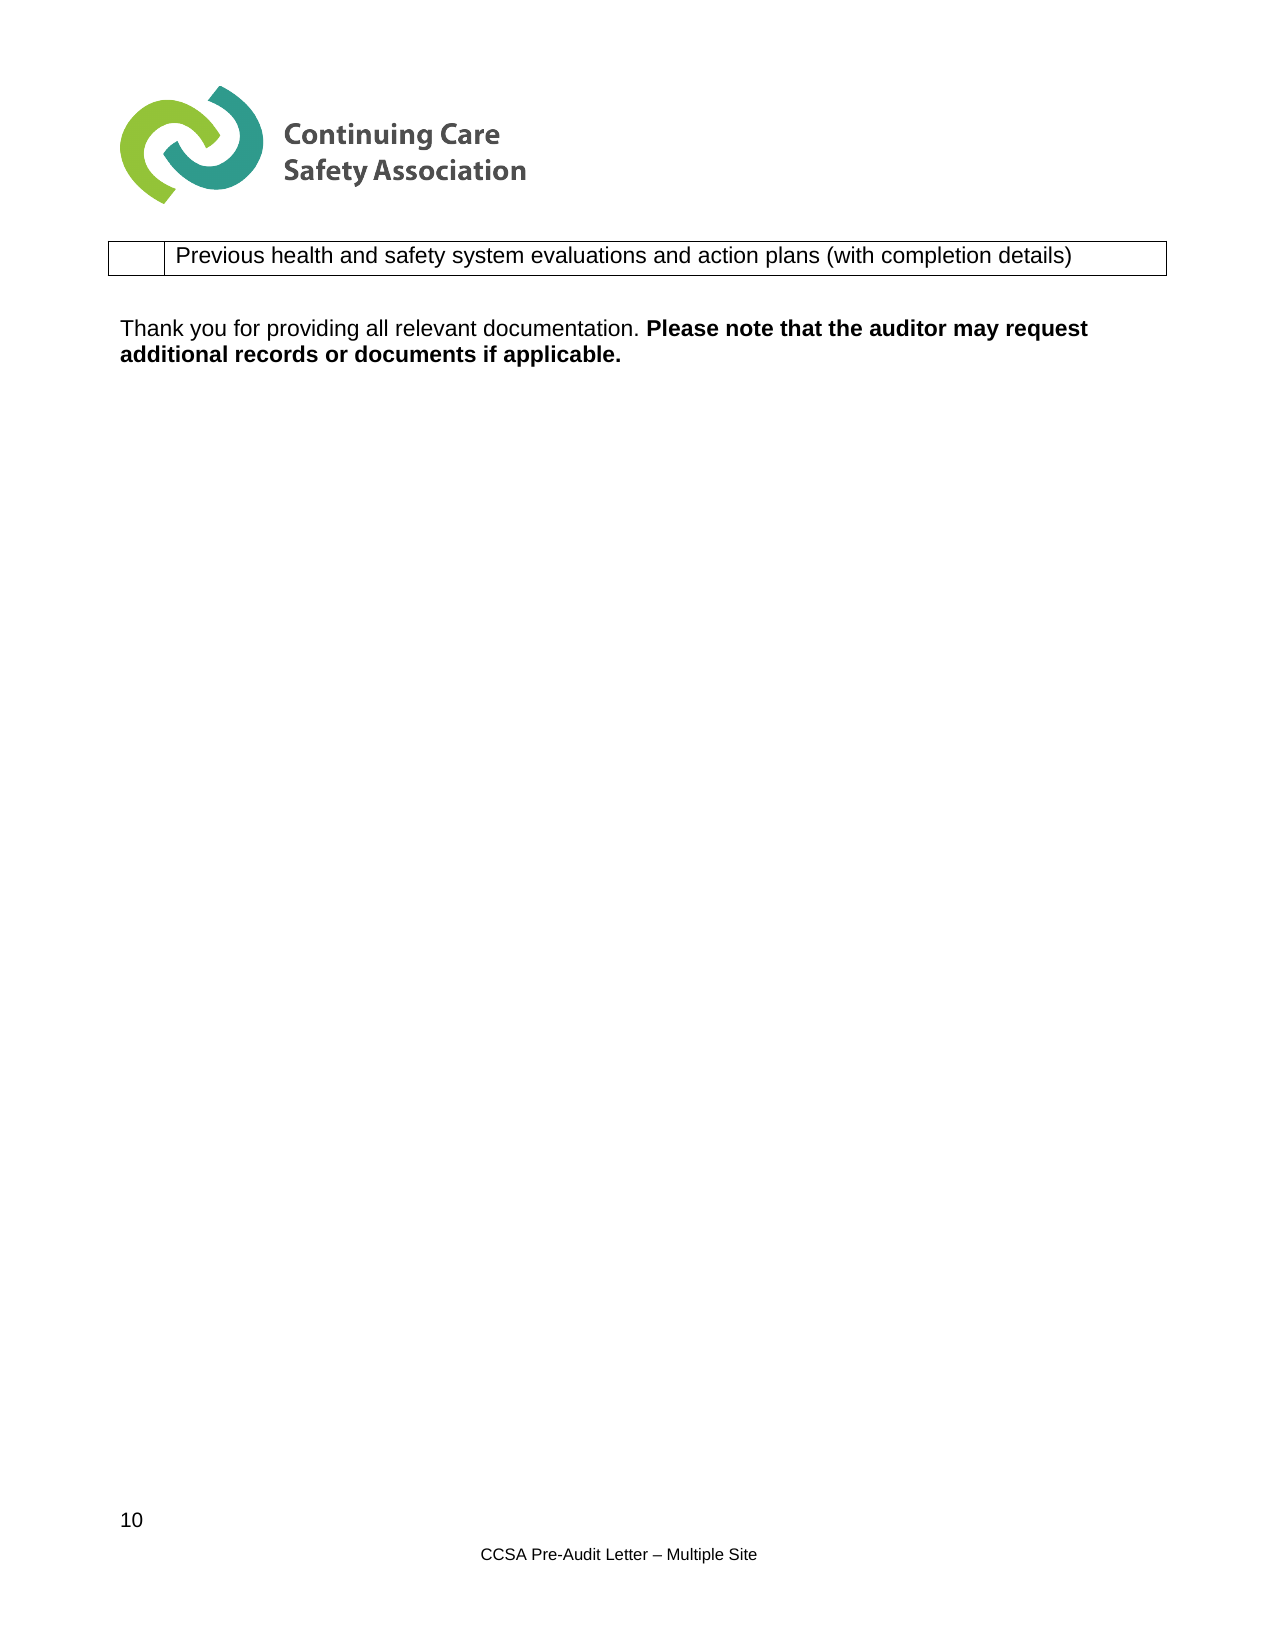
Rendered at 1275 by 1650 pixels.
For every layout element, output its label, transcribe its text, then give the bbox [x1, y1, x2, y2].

text Thank you for providing all relevant documentation. Please note that the auditor may request additional records or documents if applicable. [120, 315, 1155, 368]
picture [120, 86, 527, 204]
table_cell [109, 242, 164, 274]
table_cell Previous health and safety system evaluations and action plans (with completion details) [165, 242, 1166, 274]
